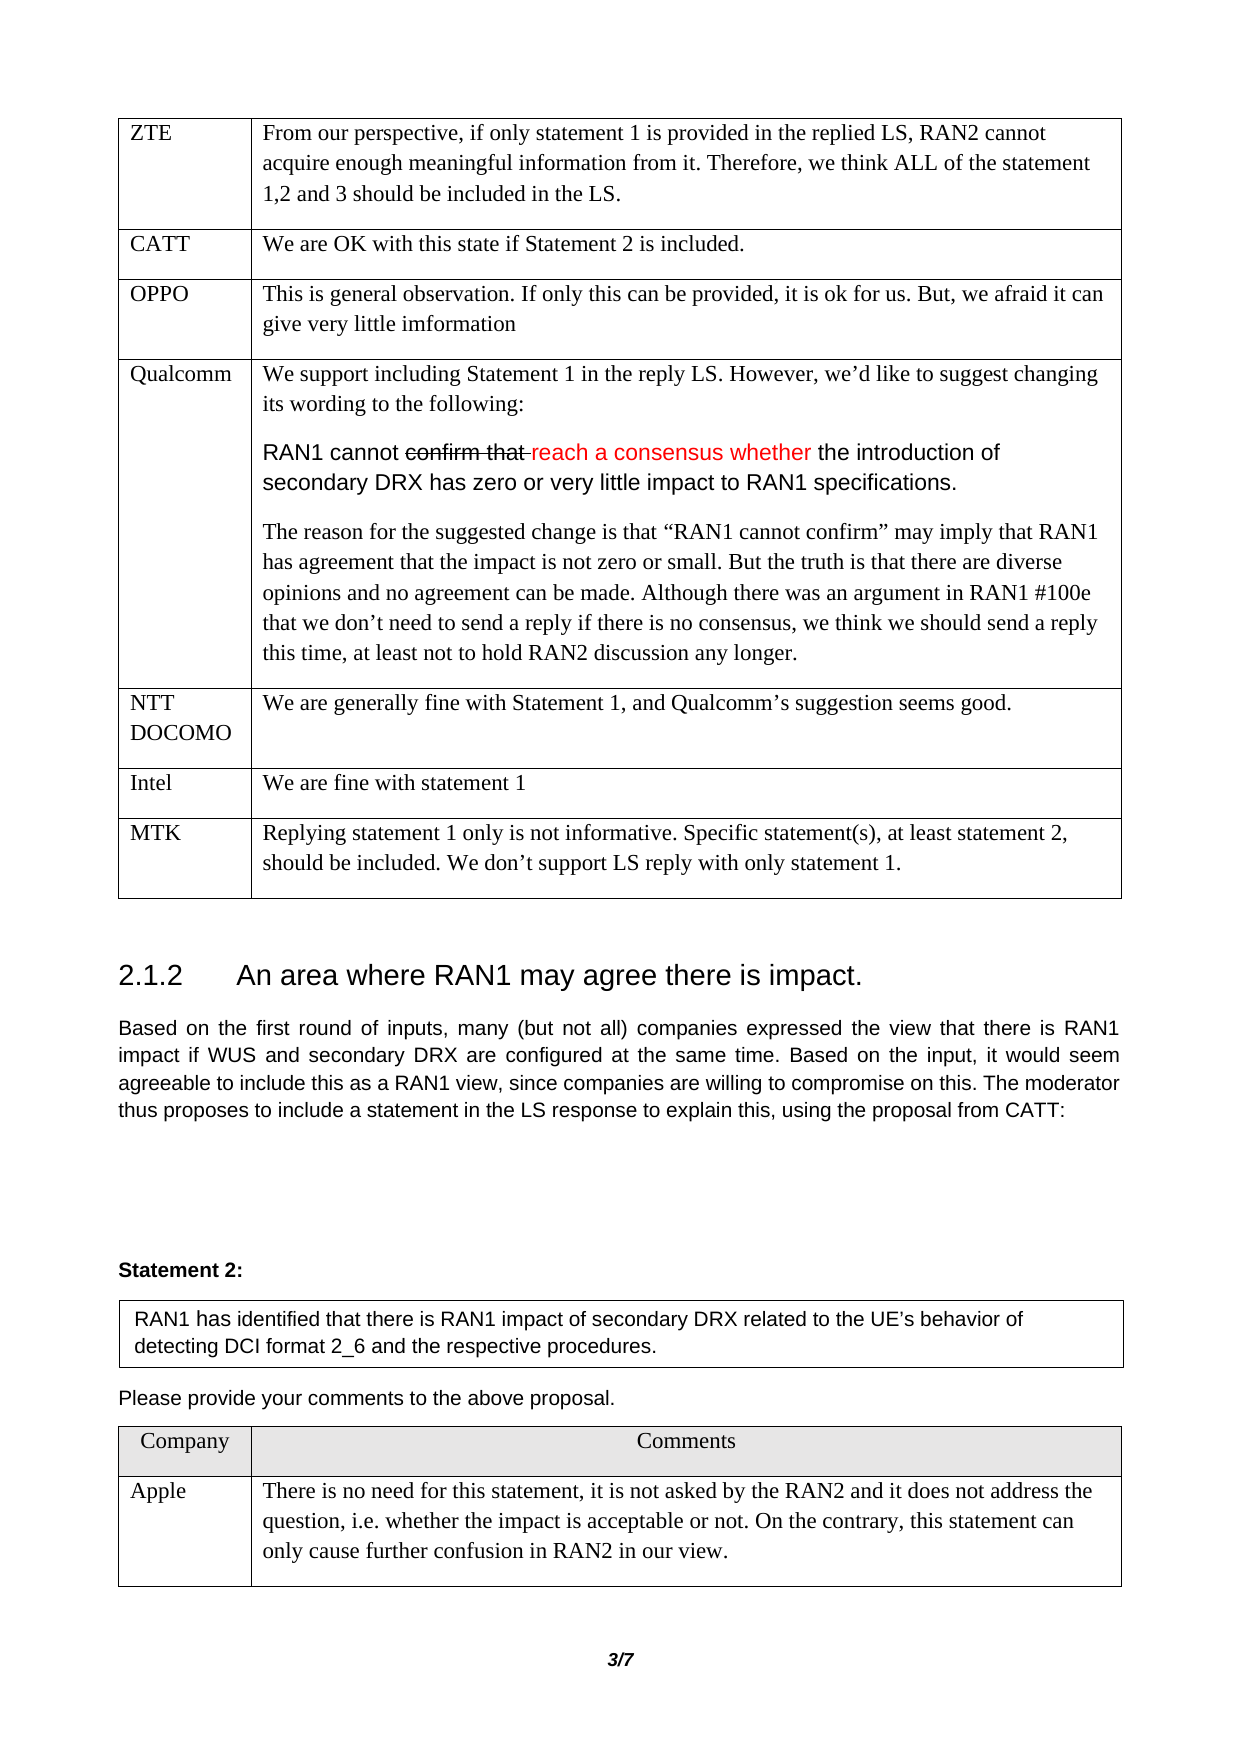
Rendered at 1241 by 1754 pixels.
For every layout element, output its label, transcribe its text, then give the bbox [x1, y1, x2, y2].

table_cell OPPO [119, 280, 251, 359]
table_cell NTT DOCOMO [119, 689, 251, 768]
table_header Comments [252, 1427, 1121, 1476]
text Based on the first round of inputs, many (but not all) companies expressed the view that there is RAN1 impact if WUS and secondary DRX are configured at the same time. Based on the input, it would seem agreeable to include this as a RAN1 view, since companies are willing to compromise on this. The moderator thus proposes to include a statement in the LS response to explain this, using the proposal from CATT: [118, 1016, 1122, 1122]
table_cell We support including Statement 1 in the reply LS. However, we’d like to suggest changing its wording to the following: RAN1 cannot confirm that reach a consensus whether the introduction of secondary DRX has zero or very little impact to RAN1 specifications. The reason for the suggested change is that “RAN1 cannot confirm” may imply that RAN1 has agreement that the impact is not zero or small. But the truth is that there are diverse opinions and no agreement can be made. Although there was an argument in RAN1 #100e that we don’t need to send a reply if there is no consensus, we think we should send a reply this time, at least not to hold RAN2 discussion any longer. [252, 360, 1121, 688]
text Please provide your comments to the above proposal. [118, 1386, 1122, 1410]
table_cell We are OK with this state if Statement 2 is included. [252, 230, 1121, 278]
table_cell MTK [119, 819, 251, 898]
table_cell There is no need for this statement, it is not asked by the RAN2 and it does not address the question, i.e. whether the impact is acceptable or not. On the contrary, this statement can only cause further confusion in RAN2 in our view. [252, 1477, 1121, 1586]
table_cell ZTE [119, 119, 251, 228]
table_cell This is general observation. If only this can be provided, it is ok for us. But, we afraid it can give very little imformation [252, 280, 1121, 359]
table_cell Intel [119, 769, 251, 818]
table_cell We are generally fine with Statement 1, and Qualcomm’s suggestion seems good. [252, 689, 1121, 768]
table_cell Apple [119, 1477, 251, 1586]
text Statement 2: [118, 1258, 1122, 1282]
table_cell Replying statement 1 only is not informative. Specific statement(s), at least statement 2, should be included. We don’t support LS reply with only statement 1. [252, 819, 1121, 898]
table_header Company [119, 1427, 251, 1476]
table_cell CATT [119, 230, 251, 278]
table_cell From our perspective, if only statement 1 is provided in the replied LS, RAN2 cannot acquire enough meaningful information from it. Therefore, we think ALL of the statement 1,2 and 3 should be included in the LS. [252, 119, 1121, 228]
subtitle 2.1.2 An area where RAN1 may agree there is impact. [118, 958, 1122, 992]
table_cell Qualcomm [119, 360, 251, 688]
table_cell We are fine with statement 1 [252, 769, 1121, 818]
